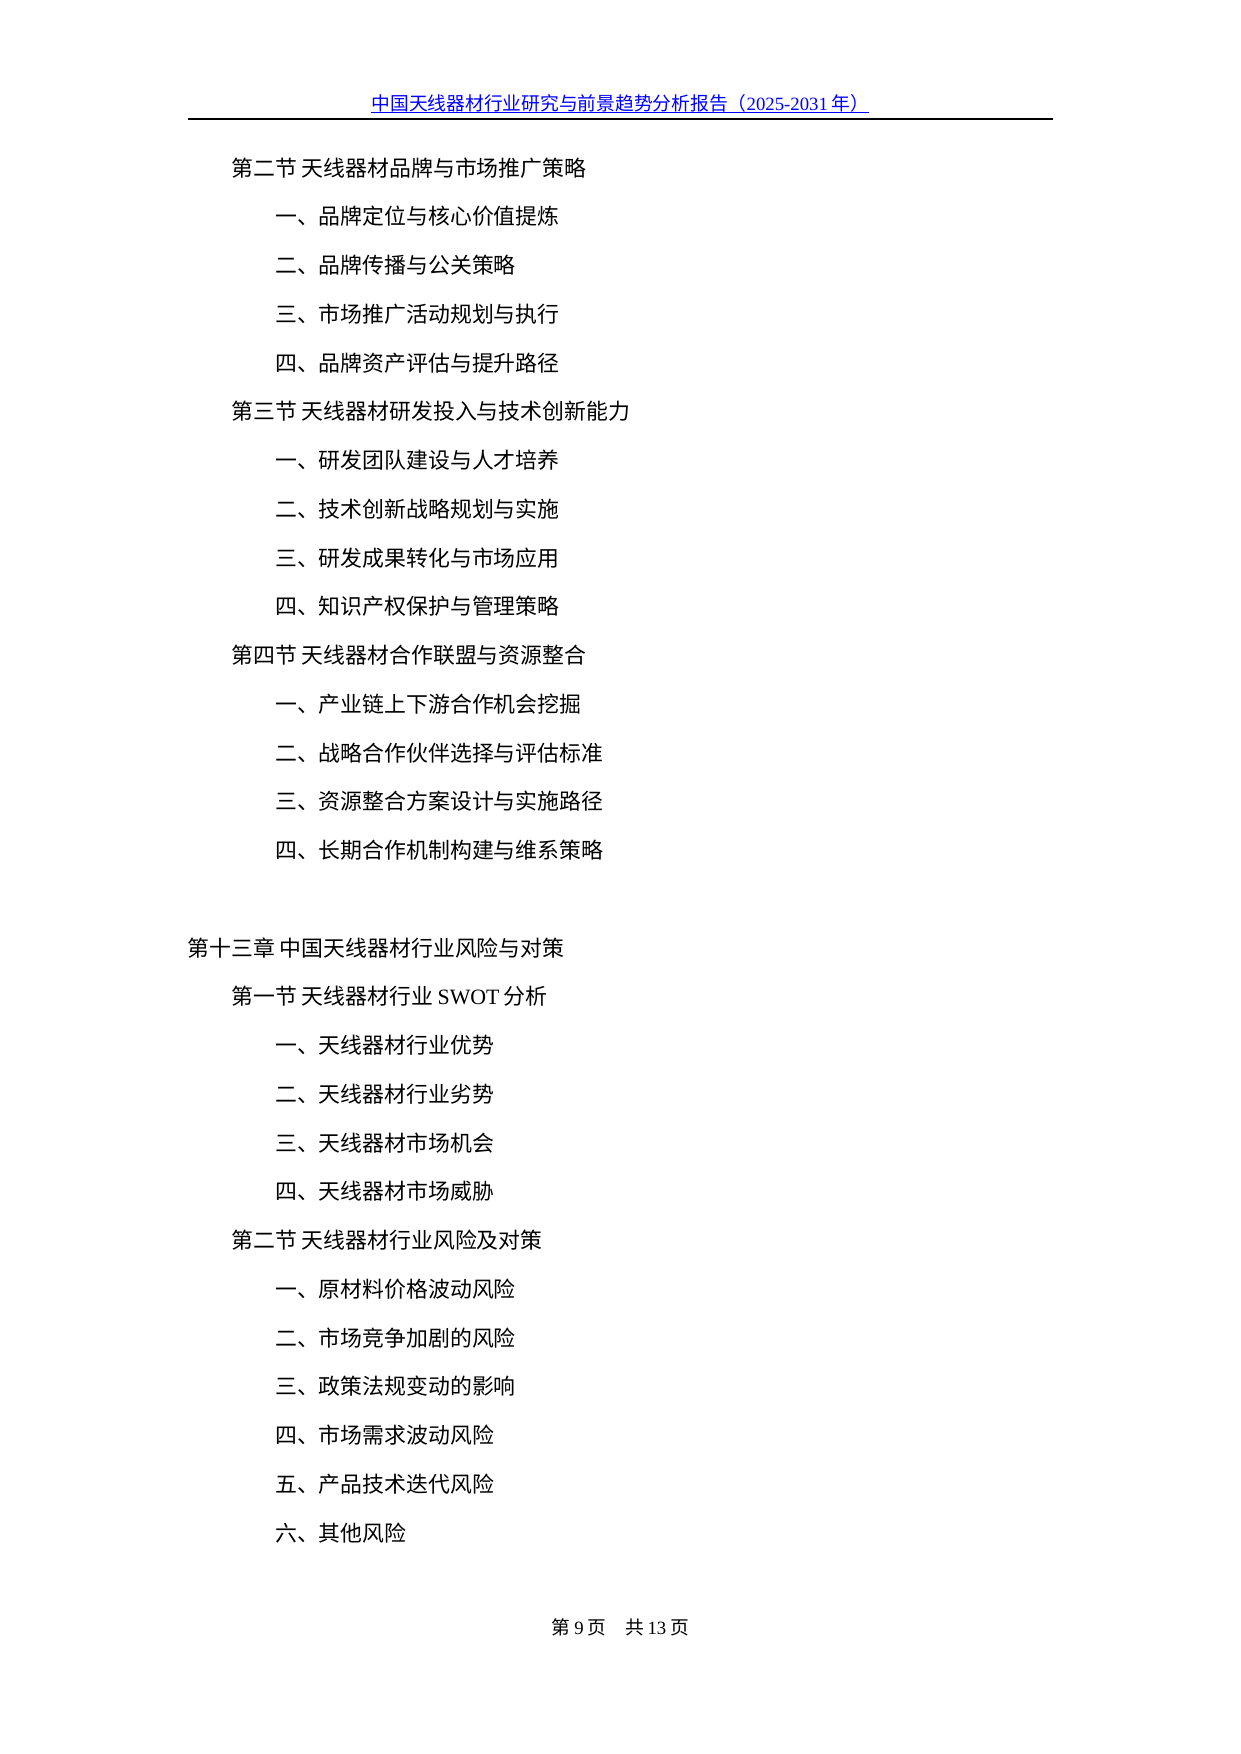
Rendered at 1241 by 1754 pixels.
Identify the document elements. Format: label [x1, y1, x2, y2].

text [187, 150, 1053, 1548]
